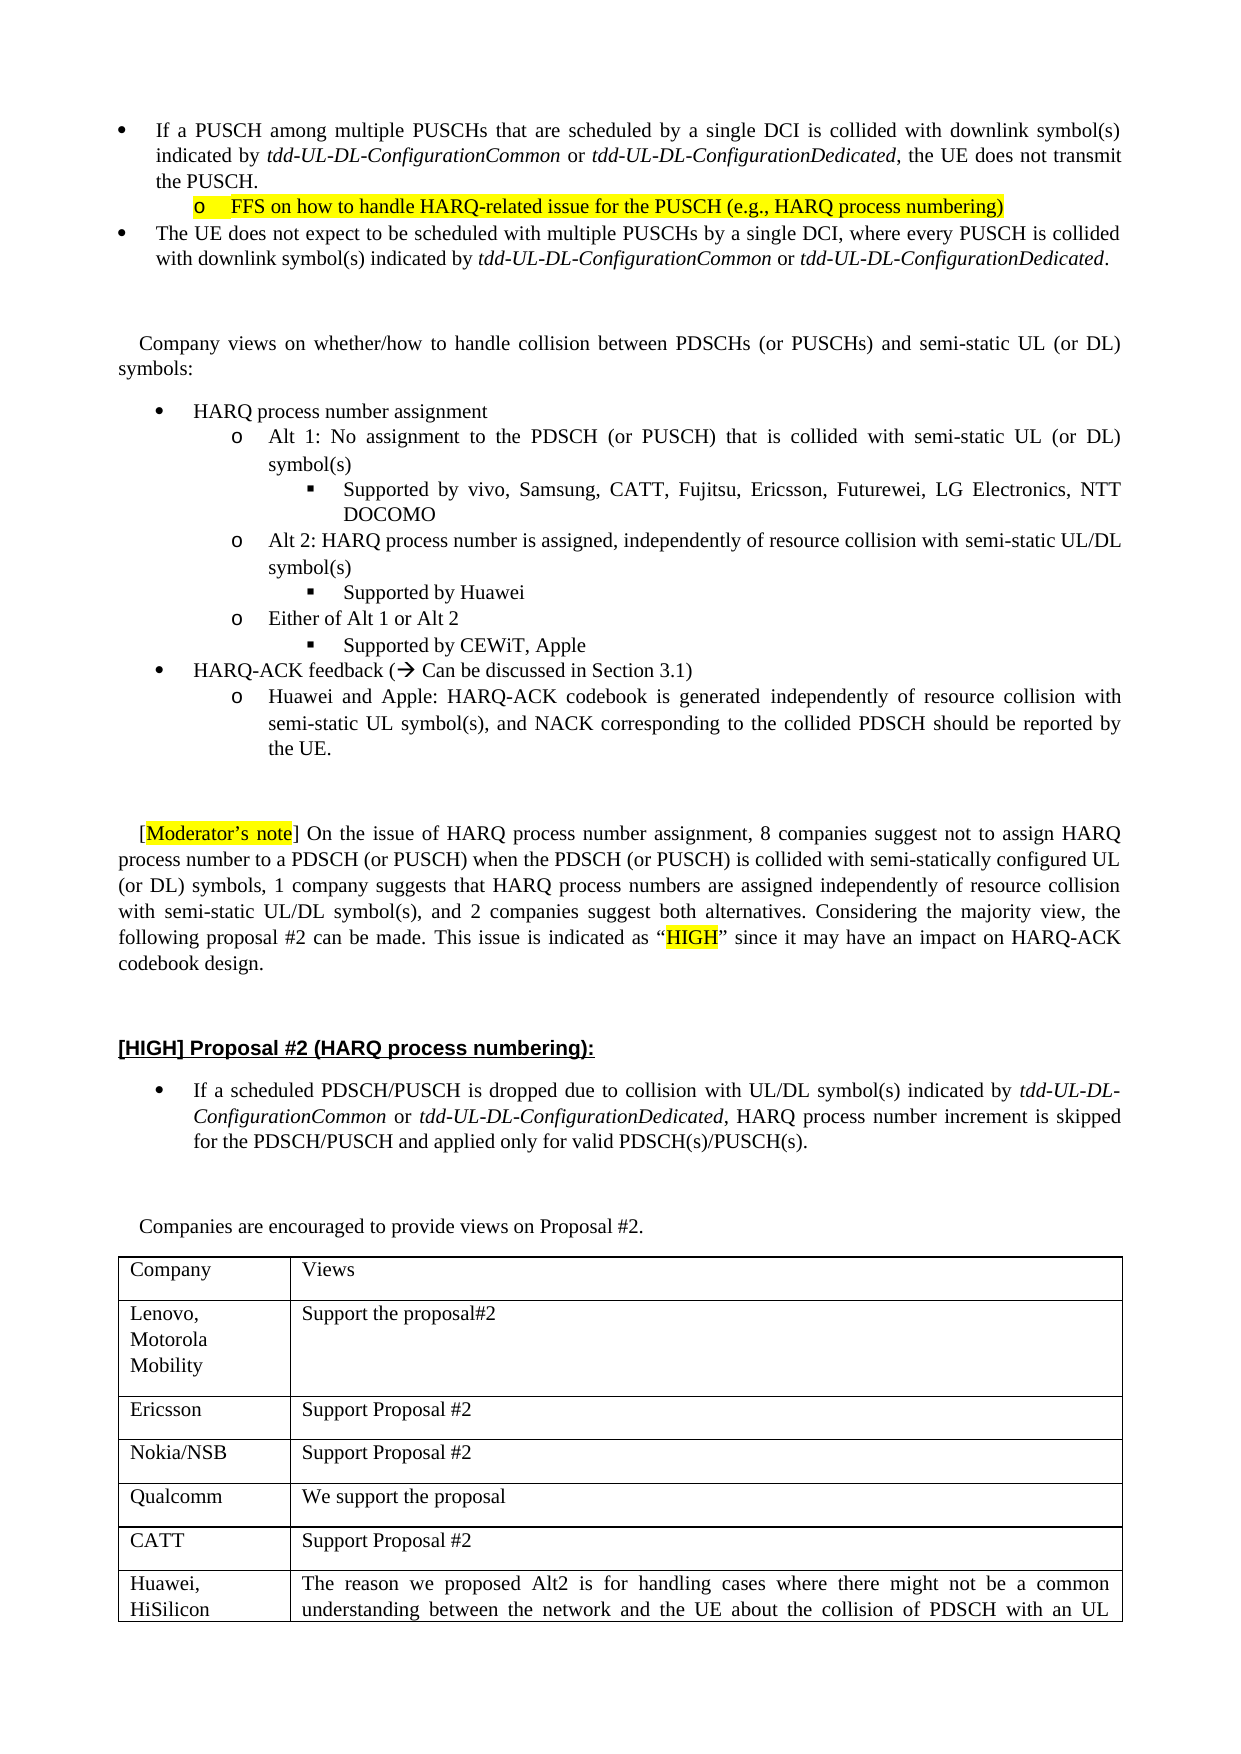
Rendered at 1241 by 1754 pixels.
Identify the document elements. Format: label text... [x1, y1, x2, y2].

list Alt 2: HARQ process number is assigned, independently of resource collision with semi-static UL/DL symbol(s) [231, 528, 1122, 579]
list Supported by vivo, Samsung, CATT, Fujitsu, Ericsson, Futurewei, LG Electronics, NTT DOCOMO [306, 477, 1122, 526]
table_cell Support Proposal #2 [291, 1440, 1122, 1483]
text Company views on whether/how to handle collision between PDSCHs (or PUSCHs) and semi-static UL (or DL) symbols: [118, 330, 1122, 380]
table_cell CATT [119, 1528, 290, 1570]
table_header Views [291, 1258, 1122, 1300]
list HARQ-ACK feedback ( Can be discussed in Section 3.1) [156, 658, 1122, 682]
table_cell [291, 1571, 1122, 1621]
table_cell Ericsson [119, 1397, 290, 1439]
list FFS on how to handle HARQ-related issue for the PUSCH (e.g., HARQ process numbering) [231, 194, 1122, 219]
list Supported by Huawei [306, 580, 1122, 604]
table_cell Lenovo, Motorola Mobility [119, 1301, 290, 1396]
list Either of Alt 1 or Alt 2 [231, 606, 1122, 631]
table_cell Support the proposal#2 [291, 1301, 1122, 1396]
text [HIGH] Proposal #2 (HARQ process numbering): [118, 1036, 1122, 1060]
list Alt 1: No assignment to the PDSCH (or PUSCH) that is collided with semi-static UL (or DL) symbol(s) [231, 424, 1122, 476]
table_header Company [119, 1258, 290, 1300]
text [Moderator’s note] On the issue of HARQ process number assignment, 8 companies suggest not to assign HARQ process number to a PDSCH (or PUSCH) when the PDSCH (or PUSCH) is collided with semi-statically configured UL (or DL) symbols, 1 company suggests that HARQ process numbers are assigned independently of resource collision with semi-static UL/DL symbol(s), and 2 companies suggest both alternatives. Considering the majority view, the following proposal #2 can be made. This issue is indicated as “HIGH” since it may have an impact on HARQ-ACK codebook design. [118, 821, 1122, 974]
list Huawei and Apple: HARQ-ACK codebook is generated independently of resource collision with semi-static UL symbol(s), and NACK corresponding to the collided PDSCH should be reported by the UE. [231, 684, 1122, 760]
list HARQ process number assignment [156, 399, 1122, 423]
table_cell Nokia/NSB [119, 1440, 290, 1483]
list If a PUSCH among multiple PUSCHs that are scheduled by a single DCI is collided with downlink symbol(s) indicated by tdd-UL-DL-ConfigurationCommon or tdd-UL-DL-ConfigurationDedicated, the UE does not transmit the PUSCH. [118, 118, 1122, 193]
text Companies are encouraged to provide views on Proposal #2. [118, 1214, 1122, 1238]
list If a scheduled PDSCH/PUSCH is dropped due to collision with UL/DL symbol(s) indicated by tdd-UL-DL-ConfigurationCommon or tdd-UL-DL-ConfigurationDedicated, HARQ process number increment is skipped for the PDSCH/PUSCH and applied only for valid PDSCH(s)/PUSCH(s). [156, 1078, 1122, 1153]
table_cell We support the proposal [291, 1484, 1122, 1526]
table_cell Qualcomm [119, 1484, 290, 1526]
table_cell Support Proposal #2 [291, 1397, 1122, 1439]
list Supported by CEWiT, Apple [306, 633, 1122, 657]
list The UE does not expect to be scheduled with multiple PUSCHs by a single DCI, where every PUSCH is collided with downlink symbol(s) indicated by tdd-UL-DL-ConfigurationCommon or tdd-UL-DL-ConfigurationDedicated. [118, 221, 1122, 270]
table_cell Support Proposal #2 [291, 1528, 1122, 1570]
table_cell Huawei, HiSilicon [119, 1571, 290, 1621]
